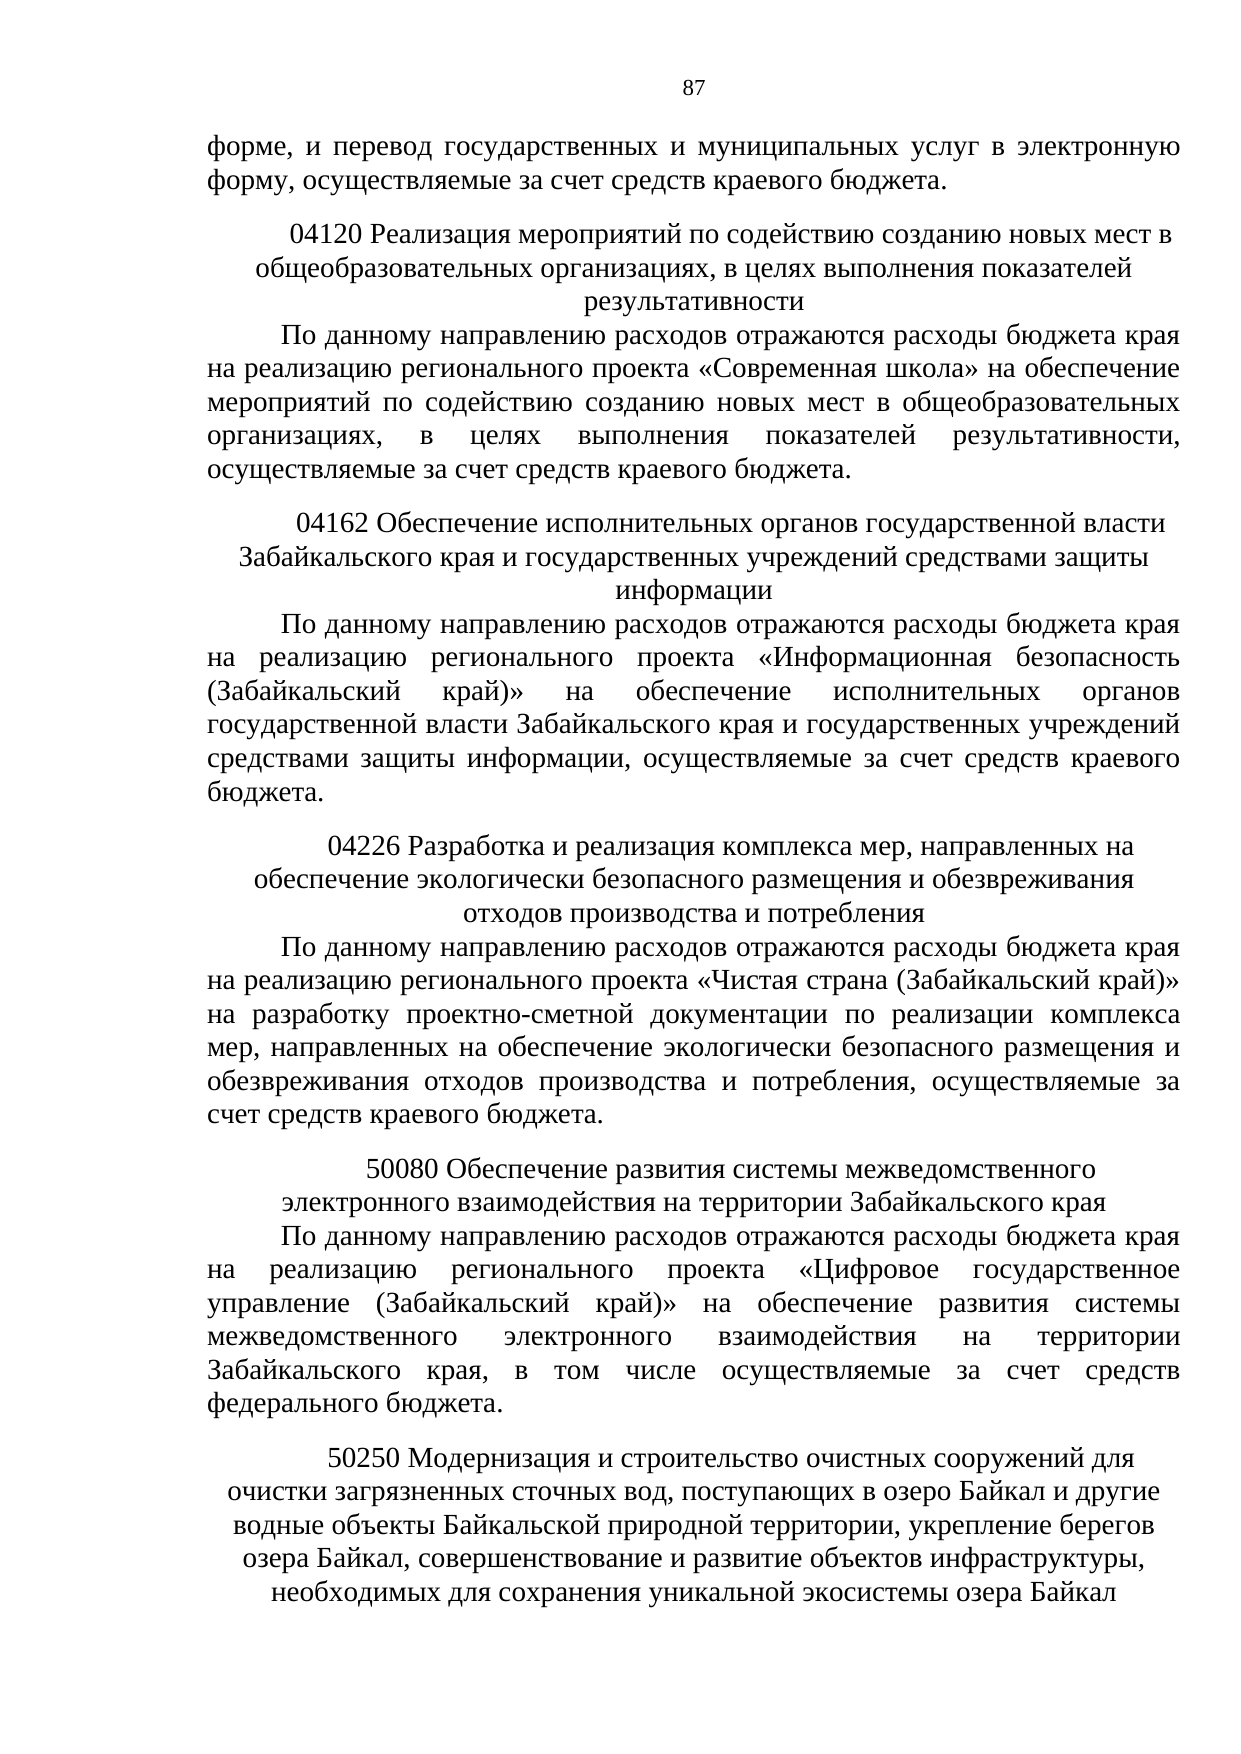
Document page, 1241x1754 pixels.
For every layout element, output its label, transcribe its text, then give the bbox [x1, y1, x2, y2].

text По данному направлению расходов отражаются расходы бюджета края на реализацию регионального проекта «Чистая страна (Забайкальский край)» на разработку проектно-сметной документации по реализации комплекса мер, направленных на обеспечение экологически безопасного размещения и обезвреживания отходов производства и потребления, осуществляемые за счет средств краевого бюджета. [207, 929, 1181, 1130]
text По данному направлению расходов отражаются расходы бюджета края на реализацию регионального проекта «Цифровое государственное управление (Забайкальский край)» на обеспечение развития системы межведомственного электронного взаимодействия на территории Забайкальского края, в том числе осуществляемые за счет средств федерального бюджета. [207, 1218, 1181, 1419]
text 50250 Модернизация и строительство очистных сооружений для очистки загрязненных сточных вод, поступающих в озеро Байкал и другие водные объекты Байкальской природной территории, укрепление берегов озера Байкал, совершенствование и развитие объектов инфраструктуры, необходимых для сохранения уникальной экосистемы озера Байкал [207, 1440, 1181, 1608]
text По данному направлению расходов отражаются расходы бюджета края на реализацию регионального проекта «Современная школа» на обеспечение мероприятий по содействию созданию новых мест в общеобразовательных организациях, в целях выполнения показателей результативности, осуществляемые за счет средств краевого бюджета. [207, 317, 1181, 484]
text 04162 Обеспечение исполнительных органов государственной власти Забайкальского края и государственных учреждений средствами защиты информации [207, 505, 1181, 606]
text 04120 Реализация мероприятий по содействию созданию новых мест в общеобразовательных организациях, в целях выполнения показателей результативности [207, 216, 1181, 317]
text По данному направлению расходов отражаются расходы бюджета края на реализацию регионального проекта «Информационная безопасность (Забайкальский край)» на обеспечение исполнительных органов государственной власти Забайкальского края и государственных учреждений средствами защиты информации, осуществляемые за счет средств краевого бюджета. [207, 606, 1181, 807]
text 50080 Обеспечение развития системы межведомственного электронного взаимодействия на территории Забайкальского края [207, 1151, 1181, 1218]
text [207, 128, 1181, 195]
text 04226 Разработка и реализация комплекса мер, направленных на обеспечение экологически безопасного размещения и обезвреживания отходов производства и потребления [207, 828, 1181, 929]
